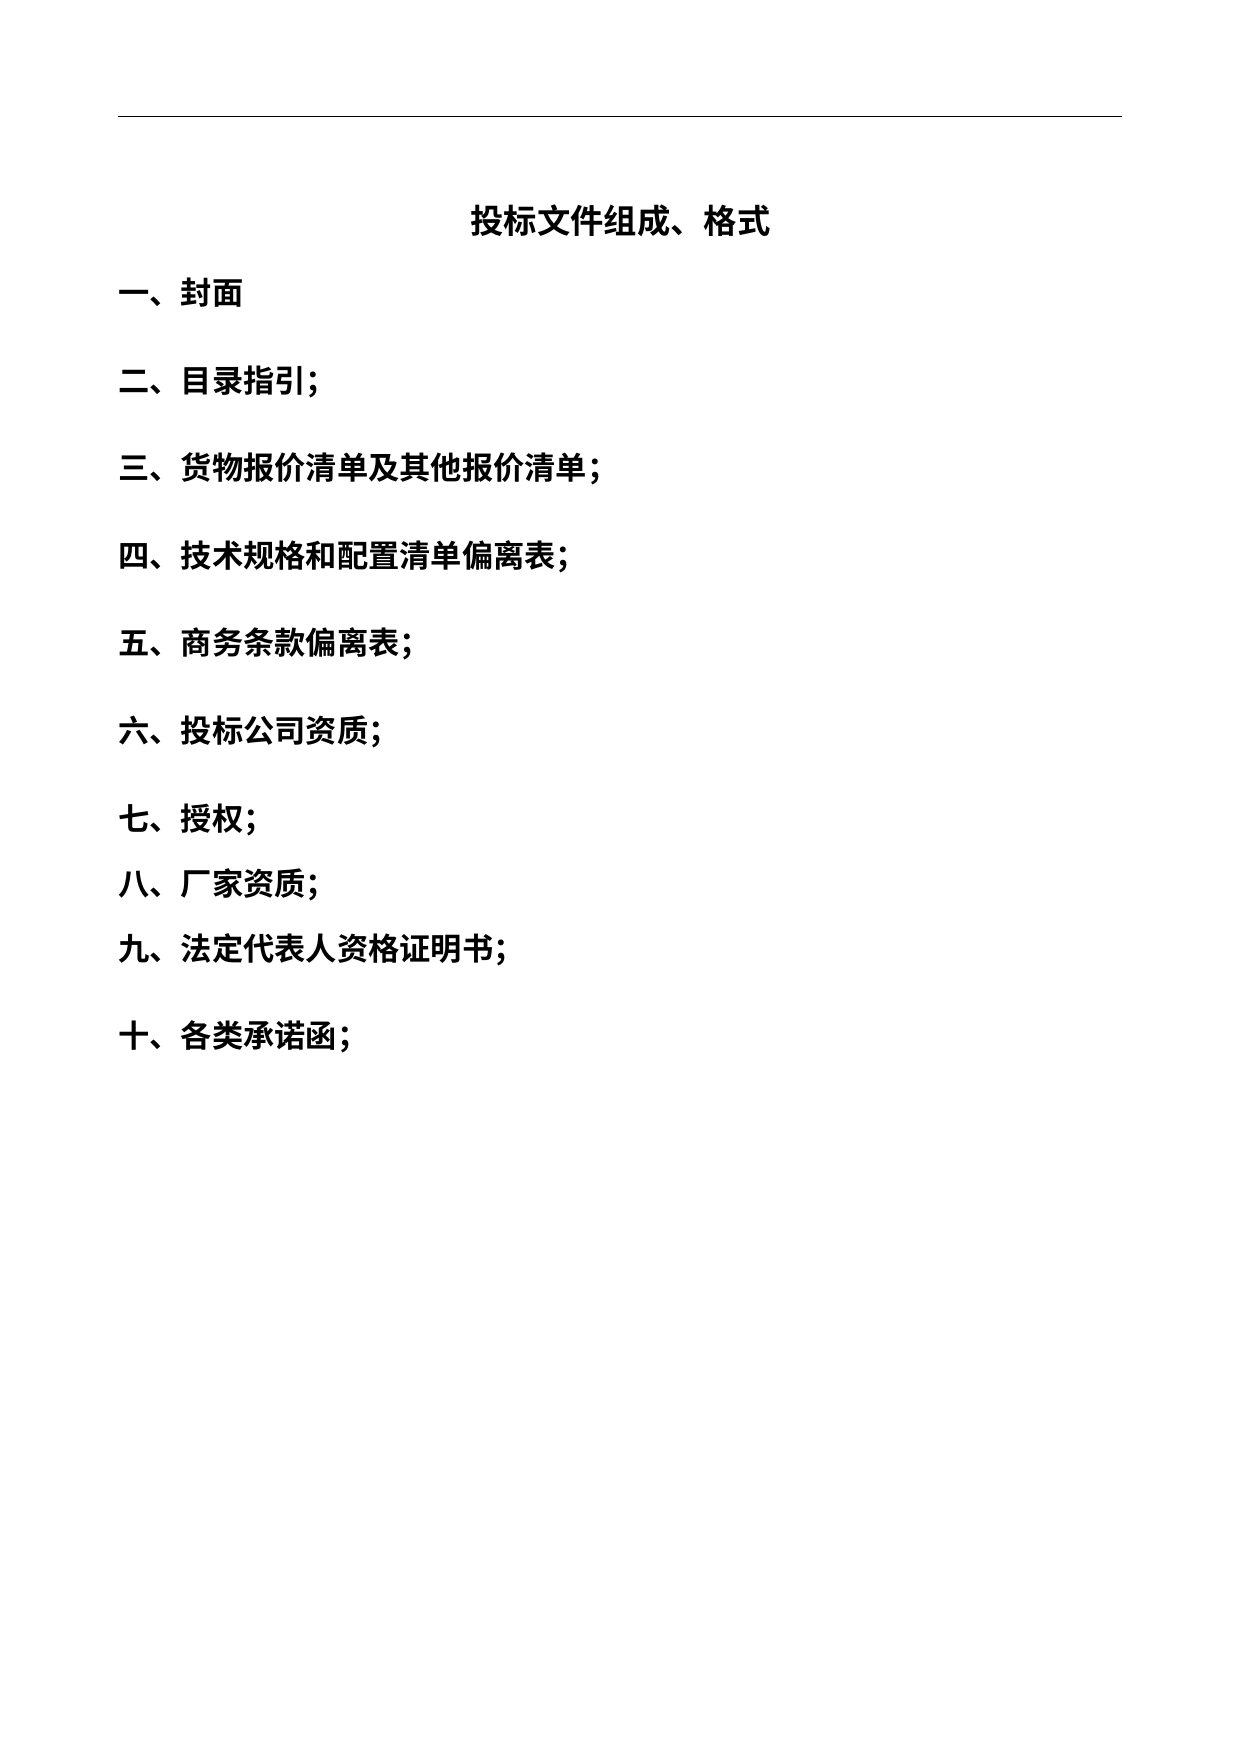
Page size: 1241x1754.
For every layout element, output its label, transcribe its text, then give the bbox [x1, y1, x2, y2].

text 六、投标公司资质； [118, 696, 1122, 761]
text 八、厂家资质； [118, 849, 1122, 914]
text 七、授权； [118, 784, 1122, 849]
text 九、法定代表人资格证明书； [118, 914, 1122, 979]
title 投标文件组成、格式 [118, 187, 1122, 252]
text 一、封面 [118, 258, 1122, 323]
text 十、各类承诺函； [118, 1001, 1122, 1066]
text 二、目录指引； [118, 346, 1122, 411]
text 四、技术规格和配置清单偏离表； [118, 521, 1122, 586]
text 五、商务条款偏离表； [118, 609, 1122, 674]
text 三、货物报价清单及其他报价清单； [118, 433, 1122, 498]
